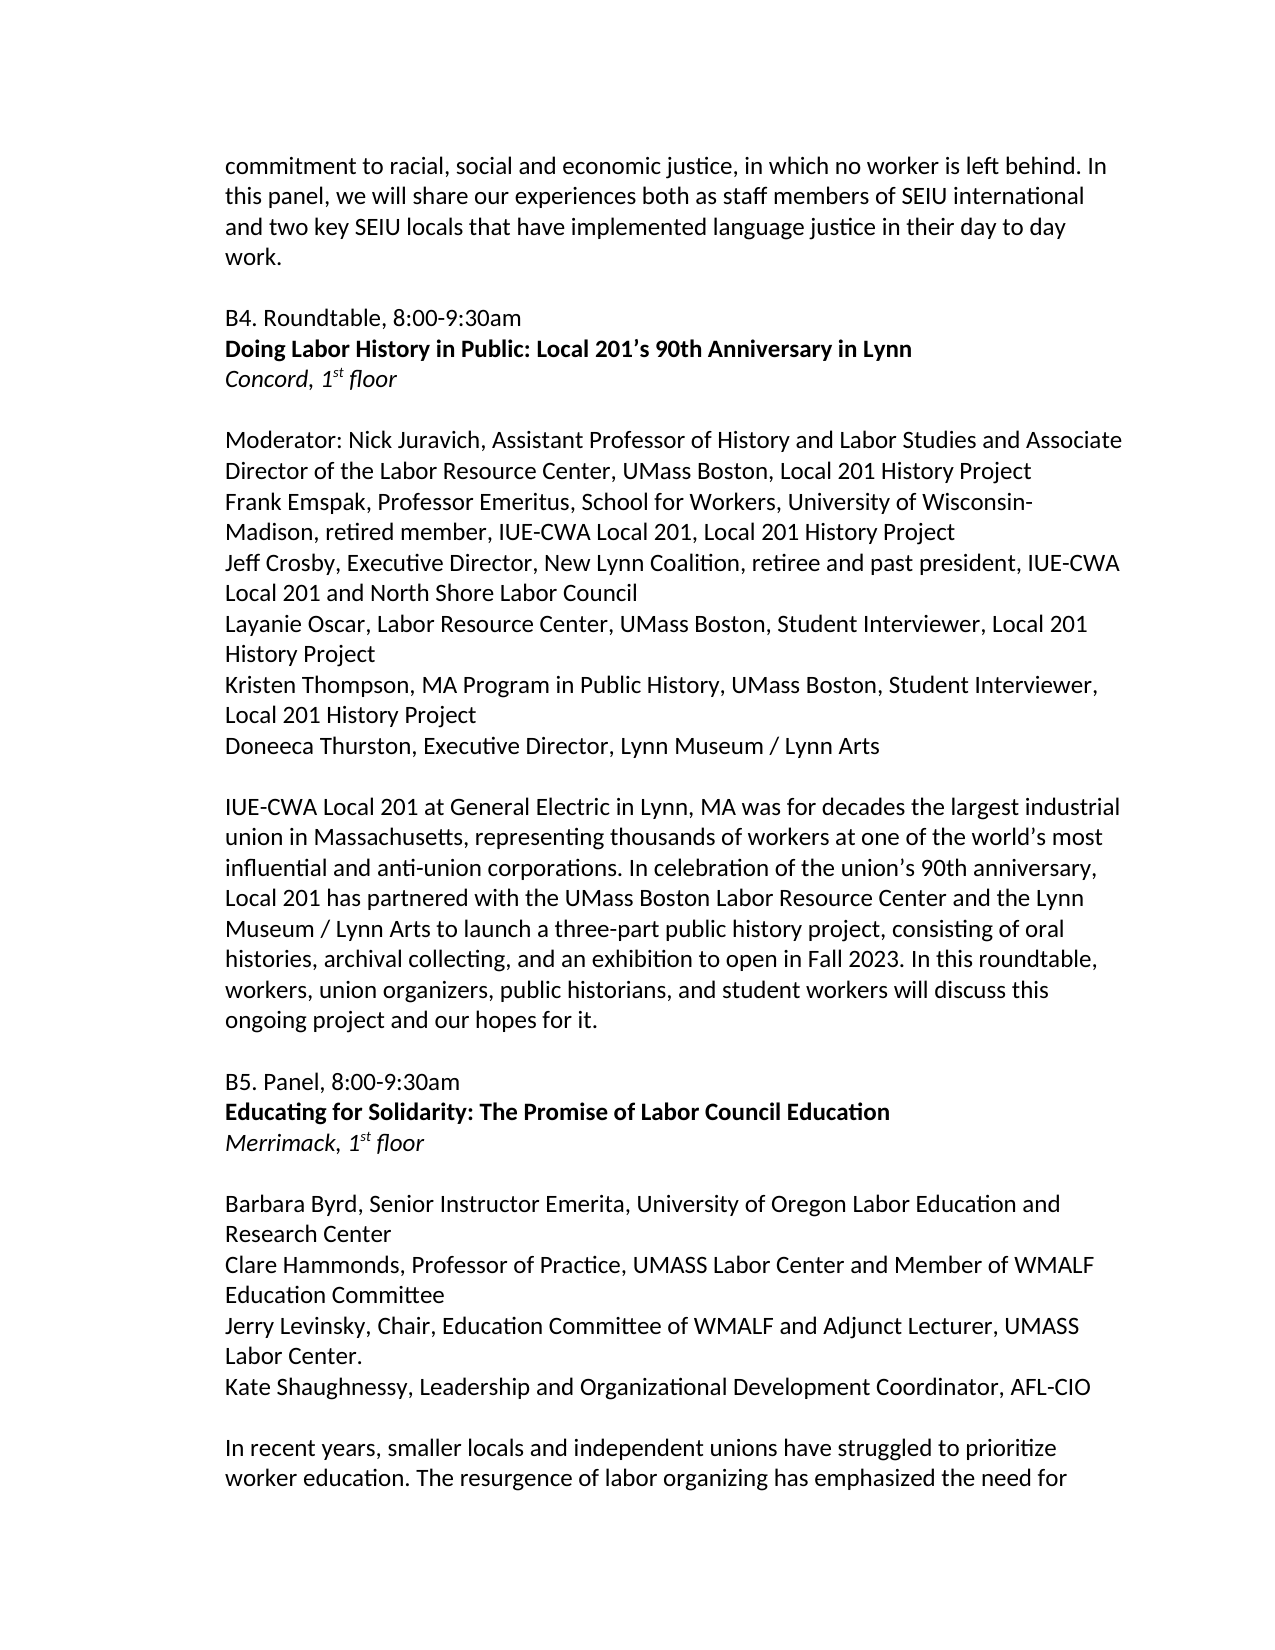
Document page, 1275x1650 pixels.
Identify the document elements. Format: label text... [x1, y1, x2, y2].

text Barbara Byrd, Senior Instructor Emerita, University of Oregon Labor Education and Research Center [225, 1188, 1125, 1249]
text Jeff Crosby, Executive Director, New Lynn Coalition, retiree and past president, IUE-CWA [225, 547, 1125, 577]
text Doneeca Thurston, Executive Director, Lynn Museum / Lynn Arts [225, 730, 1125, 760]
text Layanie Oscar, Labor Resource Center, UMass Boston, Student Interviewer, Local 201 History Project [225, 608, 1125, 669]
text Clare Hammonds, Professor of Practice, UMASS Labor Center and Member of WMALF Education Committee [225, 1249, 1125, 1310]
text Concord, 1st floor [225, 364, 1125, 394]
text Educating for Solidarity: The Promise of Labor Council Education [225, 1096, 1125, 1127]
text Jerry Levinsky, Chair, Education Committee of WMALF and Adjunct Lecturer, UMASS Labor Center. [225, 1310, 1125, 1371]
text Kristen Thompson, MA Program in Public History, UMass Boston, Student Interviewer, Local 201 History Project [225, 669, 1125, 730]
text B4. Roundtable, 8:00-9:30am [225, 303, 1125, 333]
text Merrimack, 1st floor [225, 1127, 1125, 1157]
text Kate Shaughnessy, Leadership and Organizational Development Coordinator, AFL-CIO [225, 1371, 1125, 1401]
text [225, 1432, 1125, 1493]
text Local 201 and North Shore Labor Council [225, 577, 1125, 608]
text B5. Panel, 8:00-9:30am [225, 1066, 1125, 1096]
text IUE-CWA Local 201 at General Electric in Lynn, MA was for decades the largest industrial union in Massachusetts, representing thousands of workers at one of the world’s most influential and anti-union corporations. In celebration of the union’s 90th anniversary, Local 201 has partnered with the UMass Boston Labor Resource Center and the Lynn Museum / Lynn Arts to launch a three-part public history project, consisting of oral histories, archival collecting, and an exhibition to open in Fall 2023. In this roundtable, workers, union organizers, public historians, and student workers will discuss this ongoing project and our hopes for it. [225, 791, 1125, 1035]
text Moderator: Nick Juravich, Assistant Professor of History and Labor Studies and Associate Director of the Labor Resource Center, UMass Boston, Local 201 History Project [225, 425, 1125, 486]
text Doing Labor History in Public: Local 201’s 90th Anniversary in Lynn [225, 333, 1125, 364]
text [225, 150, 1125, 272]
text Frank Emspak, Professor Emeritus, School for Workers, University of Wisconsin-Madison, retired member, IUE-CWA Local 201, Local 201 History Project [225, 486, 1125, 547]
